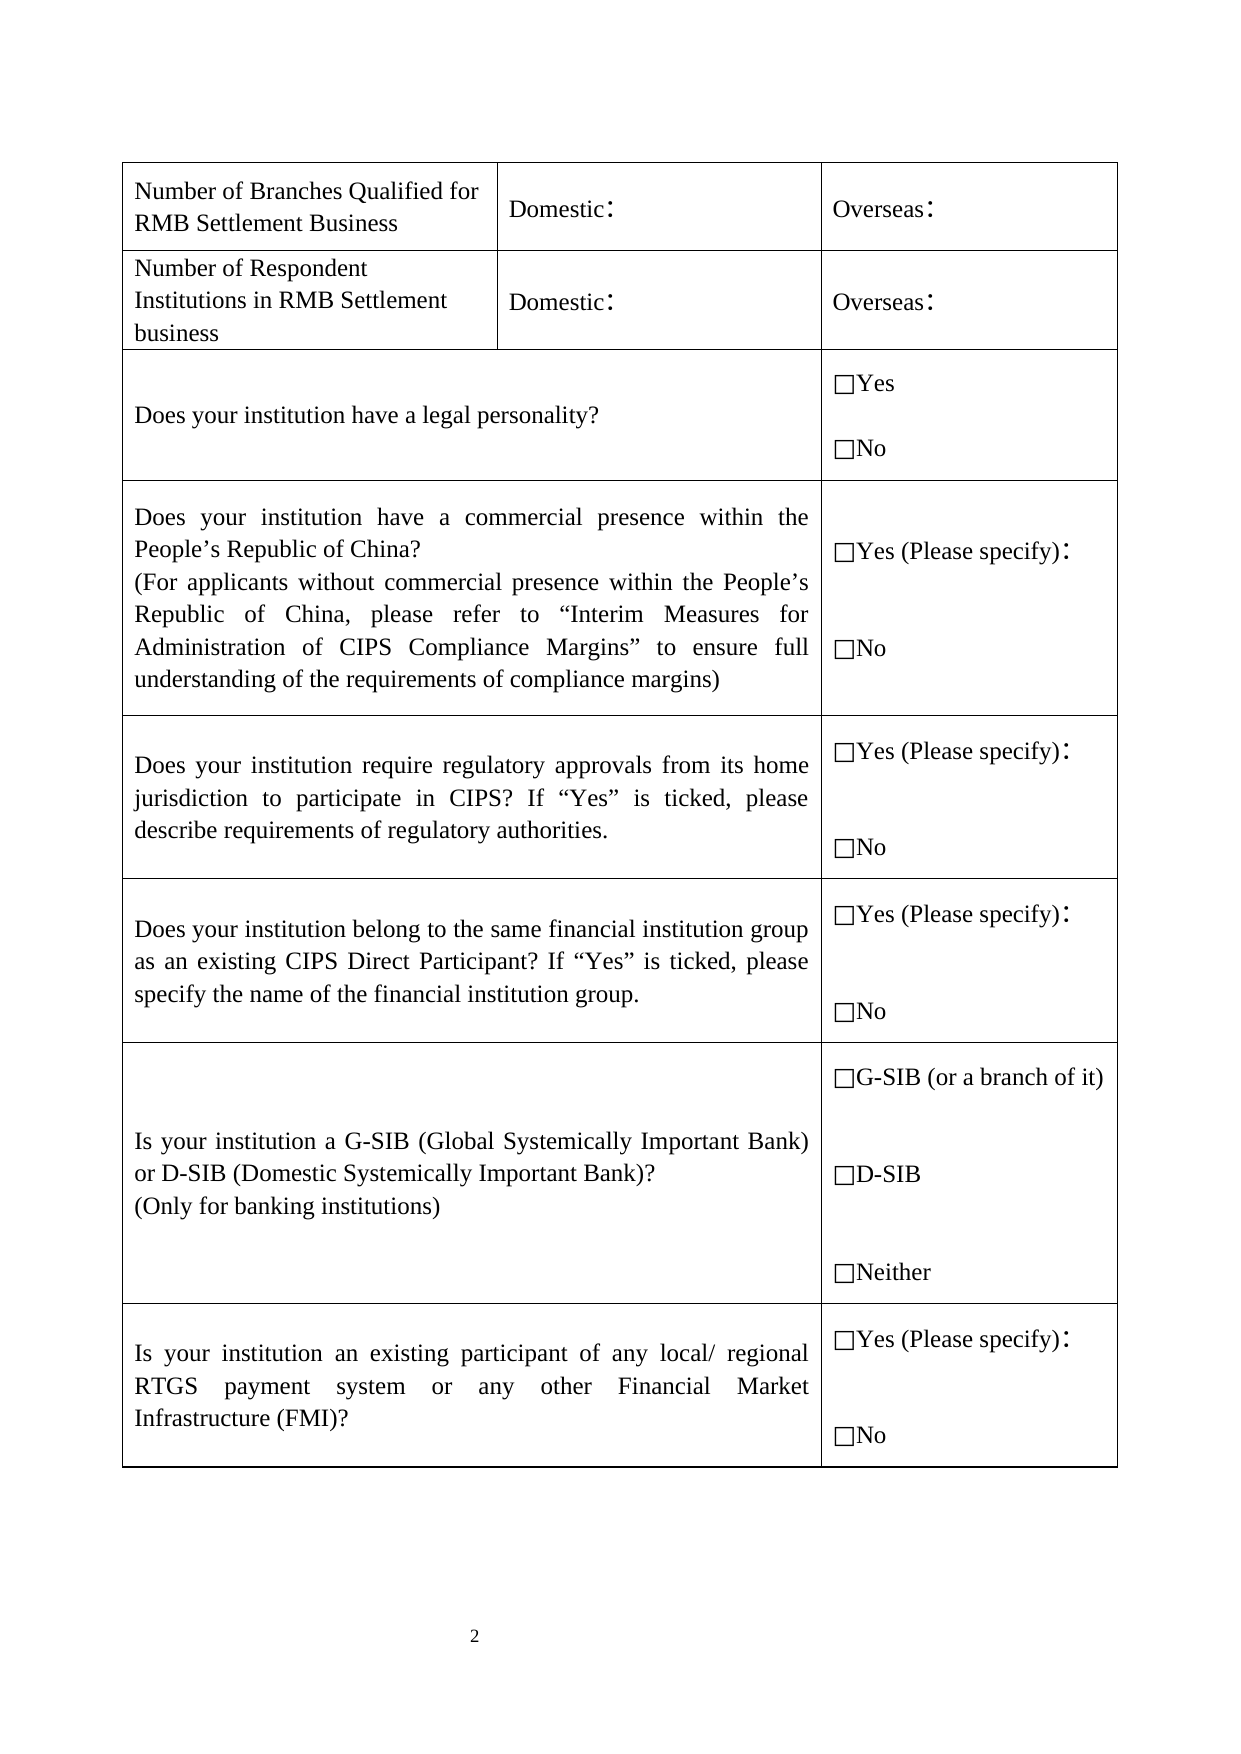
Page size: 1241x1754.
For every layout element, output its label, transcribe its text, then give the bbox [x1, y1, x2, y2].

table_cell □Yes (Please specify)： □No [822, 716, 1117, 878]
table_cell Overseas： [822, 251, 1117, 348]
table_cell □Yes (Please specify)： □No [822, 481, 1117, 715]
table_cell □Yes (Please specify)： □No [822, 879, 1117, 1042]
table_cell Is your institution a G-SIB (Global Systemically Important Bank) or D-SIB (Domestic Systemically Important Bank)? (Only for banking institutions) [123, 1043, 821, 1303]
table_cell □G-SIB (or a branch of it) □D-SIB □Neither [822, 1043, 1117, 1303]
table_cell □Yes □No [822, 350, 1117, 479]
table_cell Number of Respondent Institutions in RMB Settlement business [123, 251, 497, 348]
table_cell Is your institution an existing participant of any local/ regional RTGS payment system or any other Financial Market Infrastructure (FMI)? [123, 1304, 821, 1466]
table_cell Overseas： [822, 163, 1117, 250]
table_cell Domestic： [498, 163, 821, 250]
table_cell □Yes (Please specify)： □No [822, 1304, 1117, 1466]
table_cell Domestic： [498, 251, 821, 348]
table_cell Number of Branches Qualified for RMB Settlement Business [123, 163, 497, 250]
table_cell Does your institution require regulatory approvals from its home jurisdiction to participate in CIPS? If “Yes” is ticked, please describe requirements of regulatory authorities. [123, 716, 821, 878]
table_cell Does your institution have a commercial presence within the People’s Republic of China? (For applicants without commercial presence within the People’s Republic of China, please refer to “Interim Measures for Administration of CIPS Compliance Margins” to ensure full understanding of the requirements of compliance margins) [123, 481, 821, 715]
table_cell Does your institution have a legal personality? [123, 350, 821, 479]
table_cell Does your institution belong to the same financial institution group as an existing CIPS Direct Participant? If “Yes” is ticked, please specify the name of the financial institution group. [123, 879, 821, 1042]
